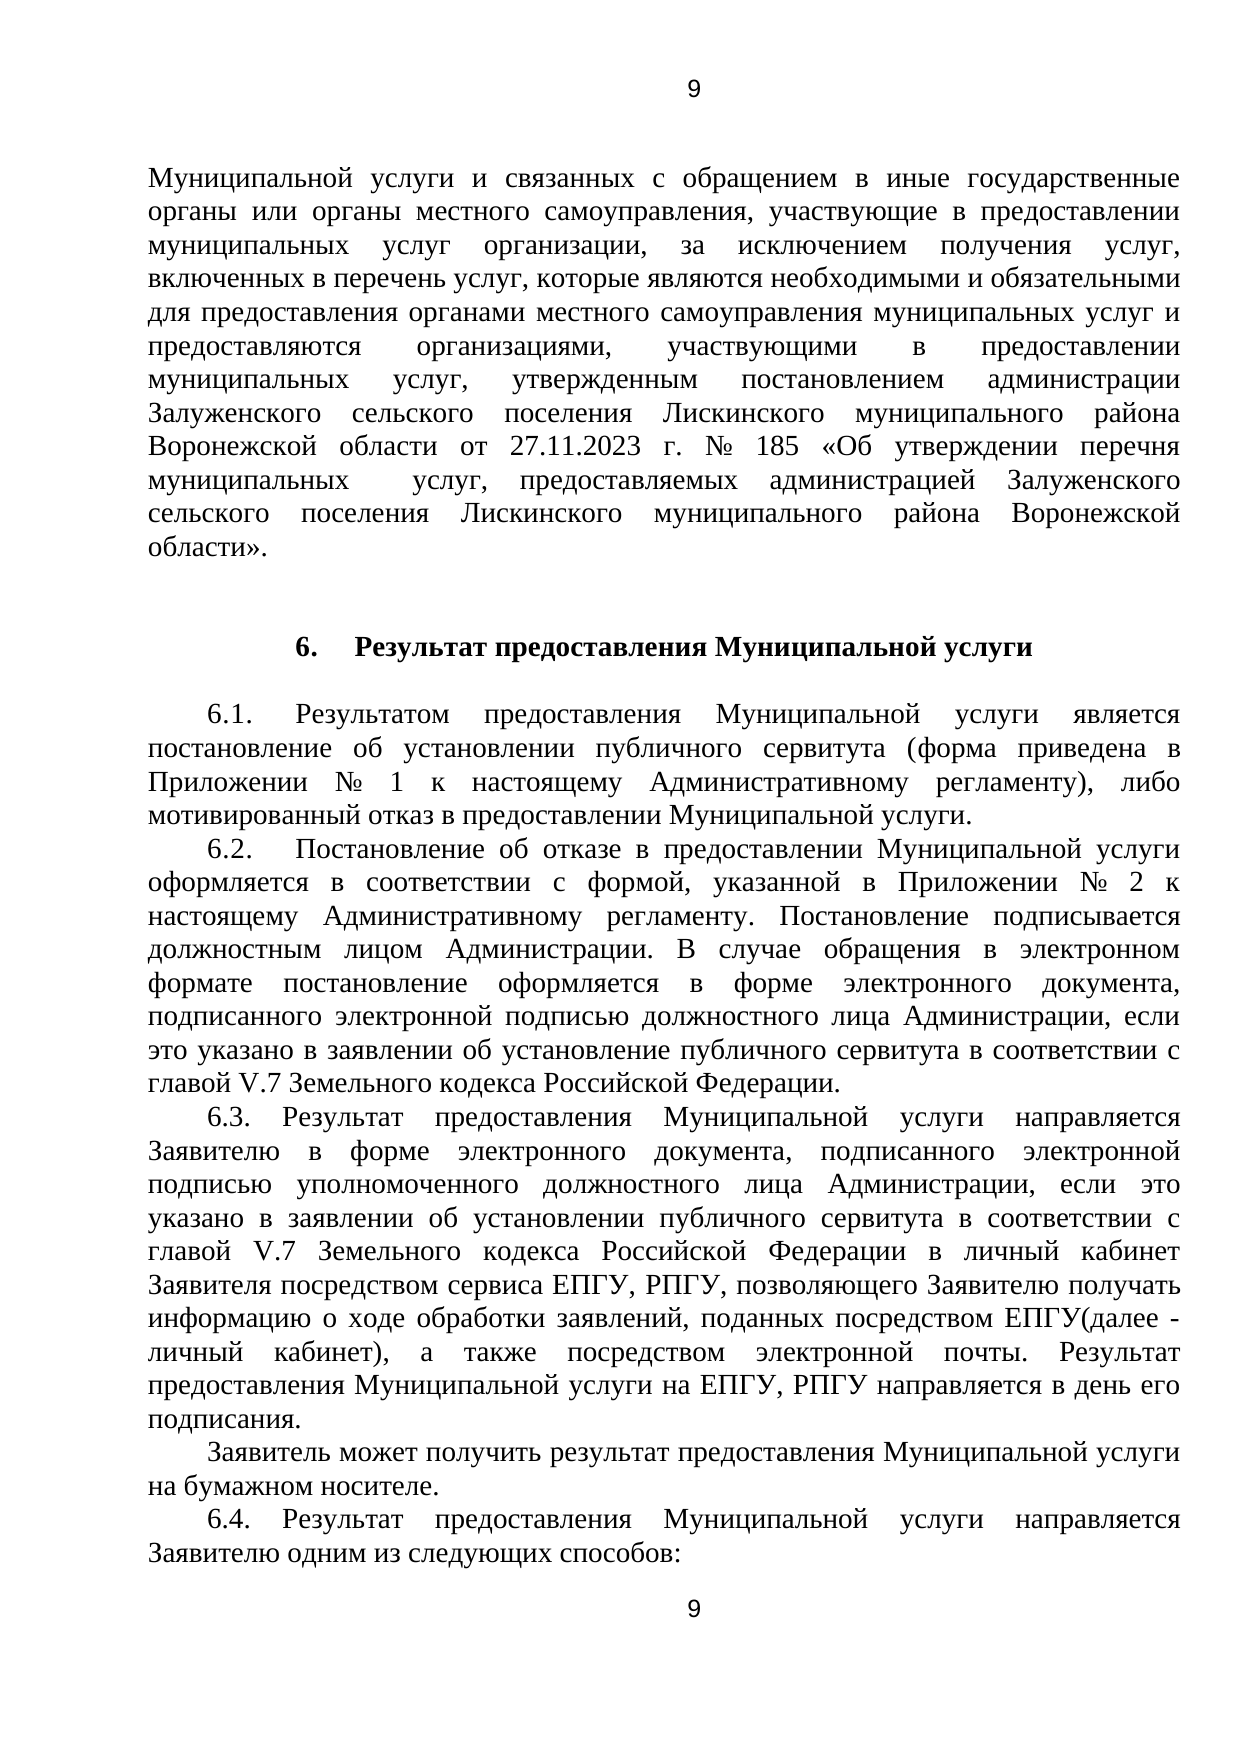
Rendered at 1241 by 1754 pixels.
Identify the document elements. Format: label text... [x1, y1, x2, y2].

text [148, 160, 1181, 562]
text 6.4. Результат предоставления Муниципальной услуги направляется Заявителю одним из следующих способов: [148, 1502, 1181, 1569]
text Заявитель может получить результат предоставления Муниципальной услуги на бумажном носителе. [148, 1434, 1181, 1502]
list Результат предоставления Муниципальной услуги [148, 629, 1181, 663]
list Постановление об отказе в предоставлении Муниципальной услуги оформляется в соответствии с формой, указанной в Приложении № 2 к настоящему Административному регламенту. Постановление подписывается должностным лицом Администрации. В случае обращения в электронном формате постановление оформляется в форме электронного документа, подписанного электронной подписью должностного лица Администрации, если это указано в заявлении об установление публичного сервитута в соответствии с главой V.7 Земельного кодекса Российской Федерации. [148, 831, 1181, 1099]
list Результатом предоставления Муниципальной услуги является постановление об установлении публичного сервитута (форма приведена в Приложении № 1 к настоящему Административному регламенту), либо мотивированный отказ в предоставлении Муниципальной услуги. [148, 697, 1181, 831]
text 6.3. Результат предоставления Муниципальной услуги направляется Заявителю в форме электронного документа, подписанного электронной подписью уполномоченного должностного лица Администрации, если это указано в заявлении об установлении публичного сервитута в соответствии с главой V.7 Земельного кодекса Российской Федерации в личный кабинет Заявителя посредством сервиса ЕПГУ, РПГУ, позволяющего Заявителю получать информацию о ходе обработки заявлений, поданных посредством ЕПГУ(далее - личный кабинет), а также посредством электронной почты. Результат предоставления Муниципальной услуги на ЕПГУ, РПГУ направляется в день его подписания. [148, 1099, 1181, 1434]
